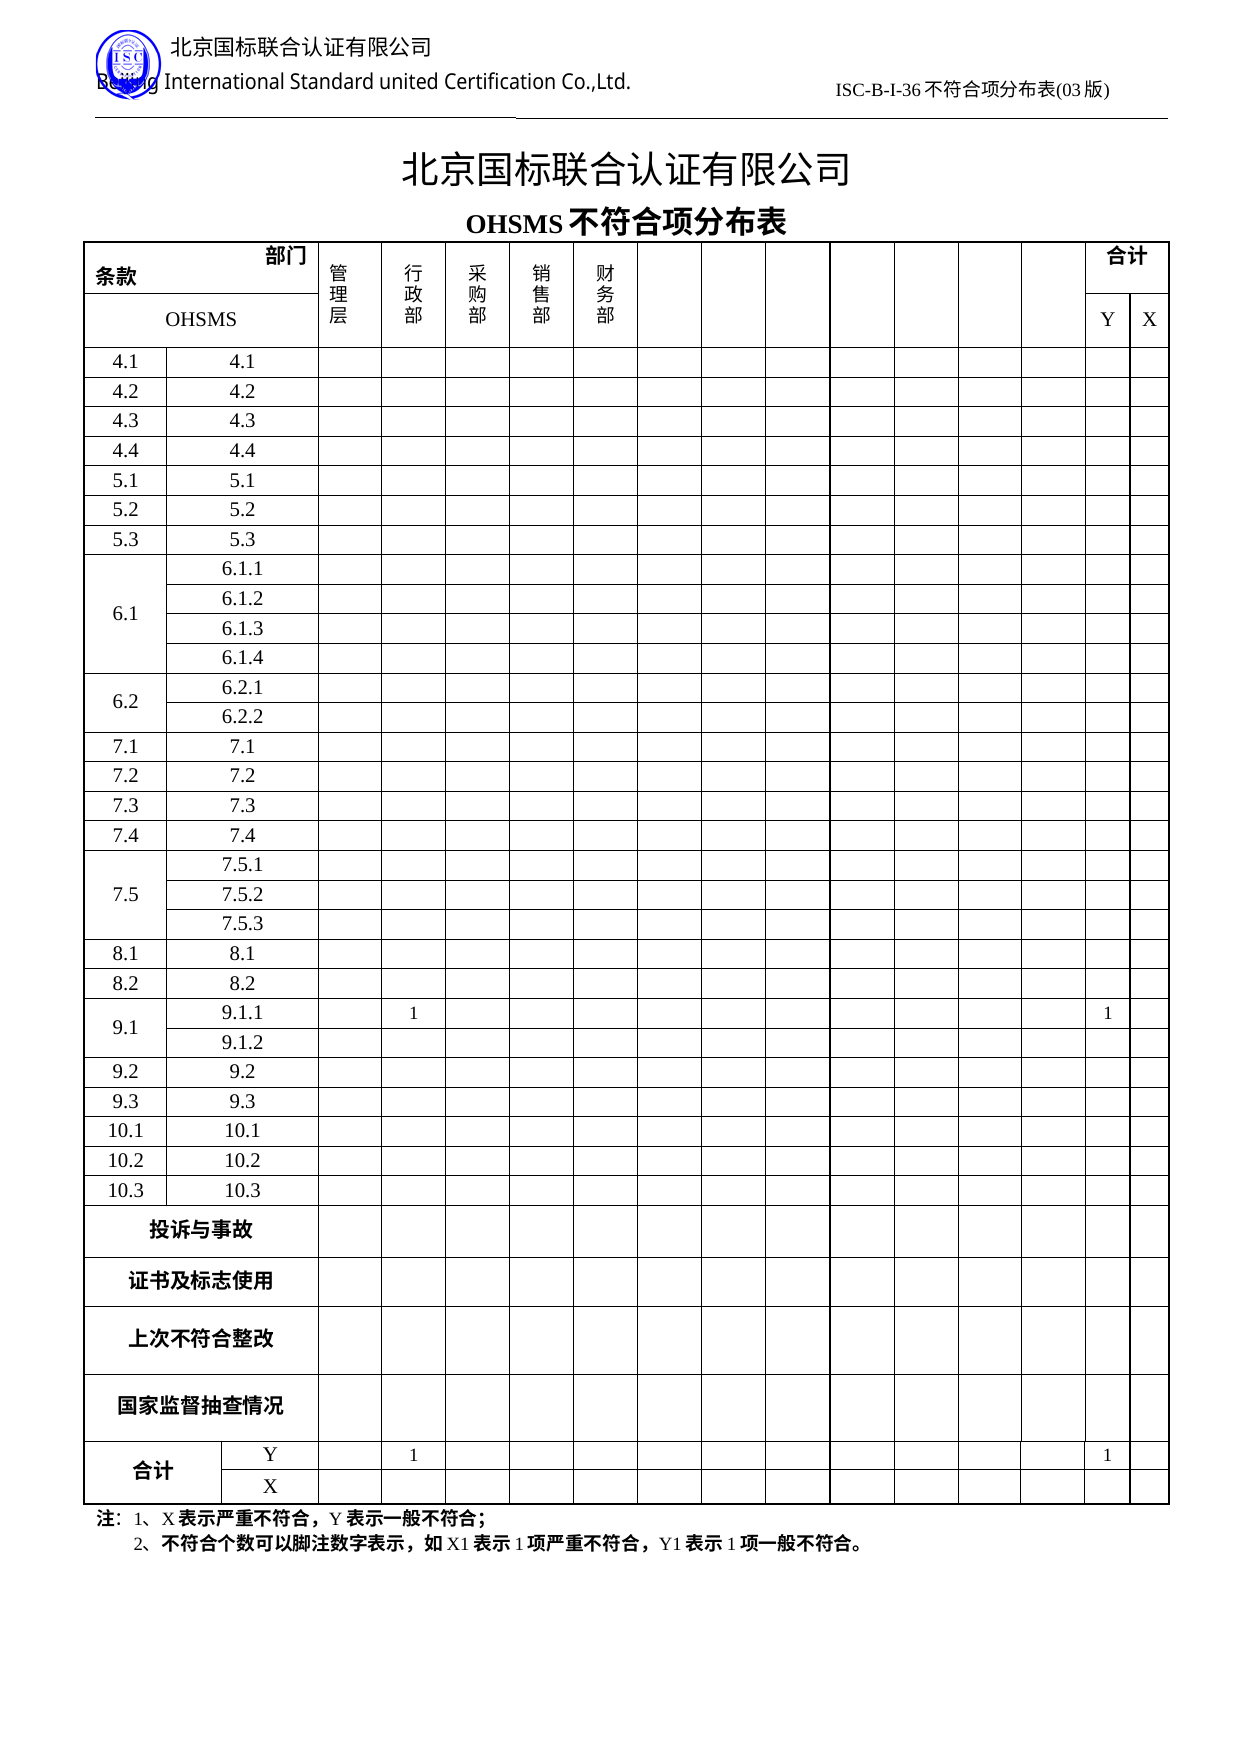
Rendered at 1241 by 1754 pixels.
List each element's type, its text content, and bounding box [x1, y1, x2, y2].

table_cell [895, 1176, 958, 1205]
table_cell [319, 496, 381, 524]
table_cell [895, 644, 958, 672]
table_cell [638, 851, 701, 879]
table_cell [1022, 999, 1085, 1027]
table_cell [574, 1058, 637, 1087]
table_cell [1131, 940, 1168, 968]
table_cell [382, 762, 445, 791]
table_cell [446, 555, 509, 584]
table_header [895, 243, 958, 347]
table_cell 9.2 [167, 1058, 318, 1087]
table_cell [382, 1206, 445, 1257]
table_cell [574, 851, 637, 879]
table_cell [382, 851, 445, 879]
table_cell [702, 881, 765, 909]
table_cell [382, 703, 445, 732]
table_cell [959, 614, 1021, 643]
table_cell [831, 348, 894, 377]
table_cell [895, 1470, 958, 1503]
table_cell [1086, 1258, 1129, 1306]
table_cell 7.5.1 [167, 851, 318, 879]
table_cell [959, 1176, 1021, 1205]
table_cell [638, 821, 701, 850]
table_cell [831, 614, 894, 643]
table_cell [574, 614, 637, 643]
table_cell 7.5.3 [167, 910, 318, 939]
table_cell [895, 555, 958, 584]
table_cell [638, 940, 701, 968]
table_cell [895, 940, 958, 968]
table_cell [702, 555, 765, 584]
table_cell [702, 1058, 765, 1087]
table_cell 7.1 [167, 733, 318, 761]
table_cell [1131, 348, 1168, 377]
table_cell [446, 614, 509, 643]
table_cell [702, 1088, 765, 1116]
table_cell 6.1.3 [167, 614, 318, 643]
table_cell [446, 585, 509, 613]
table_cell [831, 1147, 894, 1175]
text 注：1、X表示严重不符合，Y表示一般不符合； [96, 1505, 1157, 1530]
table_cell [638, 1307, 701, 1374]
table_cell [766, 437, 829, 465]
table_cell [638, 1117, 701, 1146]
table_cell 7.4 [85, 821, 166, 850]
table_cell [446, 762, 509, 791]
table_cell [638, 999, 701, 1027]
table_cell [1022, 496, 1085, 524]
table_header [1022, 243, 1085, 347]
table_cell [1022, 585, 1085, 613]
text OHSMS不符合项分布表 [96, 203, 1157, 241]
table_cell [510, 821, 573, 850]
table_cell [1131, 466, 1168, 495]
table_cell [1022, 1206, 1085, 1257]
table_cell [1022, 378, 1085, 406]
table_cell [638, 644, 701, 672]
table_cell 8.1 [85, 940, 166, 968]
table_cell [638, 496, 701, 524]
table_cell [702, 969, 765, 998]
table_cell [319, 348, 381, 377]
table_cell [1085, 1470, 1129, 1503]
table_cell [895, 1375, 958, 1441]
table_cell [702, 703, 765, 732]
table_cell [702, 762, 765, 791]
table_header [638, 243, 701, 347]
table_cell [1086, 1176, 1129, 1205]
table_cell X [222, 1470, 318, 1503]
table_cell [510, 466, 573, 495]
table_cell [574, 555, 637, 584]
table_cell [831, 1258, 894, 1306]
table_cell [766, 555, 829, 584]
table_cell [895, 792, 958, 820]
table_cell [959, 585, 1021, 613]
table_cell [766, 674, 829, 702]
table_cell [1131, 526, 1168, 554]
table_cell [766, 614, 829, 643]
table_cell [1131, 1470, 1168, 1503]
table_cell [382, 585, 445, 613]
table_cell [831, 881, 894, 909]
table_cell 10.1 [85, 1117, 166, 1146]
table_cell [510, 1258, 573, 1306]
table_cell [319, 999, 381, 1027]
table_cell [574, 733, 637, 761]
table_cell [766, 496, 829, 524]
table_cell [895, 703, 958, 732]
table_cell 7.3 [85, 792, 166, 820]
table_cell [1086, 969, 1129, 998]
table_cell [895, 585, 958, 613]
table_cell [1022, 792, 1085, 820]
table_cell [895, 821, 958, 850]
table_cell [638, 614, 701, 643]
table_cell [510, 614, 573, 643]
table_cell [831, 1176, 894, 1205]
table_cell [831, 674, 894, 702]
table_cell [895, 999, 958, 1027]
table_cell [1131, 407, 1168, 436]
table_cell [895, 1258, 958, 1306]
table_cell [574, 940, 637, 968]
table_cell [1086, 378, 1129, 406]
table_cell [319, 733, 381, 761]
table_cell 7.2 [85, 762, 166, 791]
table_cell [895, 614, 958, 643]
table_cell [766, 1058, 829, 1087]
table_cell [574, 1307, 637, 1374]
table_cell [702, 644, 765, 672]
table_cell [959, 496, 1021, 524]
table_cell [1086, 496, 1129, 524]
table_cell [1022, 703, 1085, 732]
table_cell [319, 1307, 381, 1374]
picture [95, 30, 163, 99]
table_cell [1086, 348, 1129, 377]
table_cell [766, 1470, 829, 1503]
table_cell [702, 821, 765, 850]
table_cell [638, 585, 701, 613]
table_cell [1086, 792, 1129, 820]
table_cell [702, 733, 765, 761]
table_cell [766, 792, 829, 820]
table_cell [766, 1147, 829, 1175]
table_cell [766, 585, 829, 613]
table_cell [319, 762, 381, 791]
table_cell [319, 674, 381, 702]
table_cell [382, 1147, 445, 1175]
table_cell [959, 733, 1021, 761]
table_cell [1131, 1442, 1168, 1469]
table_cell [1086, 703, 1129, 732]
table_cell [1131, 437, 1168, 465]
table_cell [446, 792, 509, 820]
table_cell [574, 792, 637, 820]
table_cell [1022, 348, 1085, 377]
table_cell [702, 1307, 765, 1374]
table_cell [574, 585, 637, 613]
table_cell [382, 614, 445, 643]
table_cell [831, 821, 894, 850]
table_cell [766, 1176, 829, 1205]
table_cell [1086, 1375, 1129, 1441]
table_cell [510, 496, 573, 524]
table_cell [831, 644, 894, 672]
table_cell [638, 703, 701, 732]
table_cell [319, 1206, 381, 1257]
table_cell [1022, 851, 1085, 879]
table_cell [959, 1307, 1021, 1374]
table_cell [766, 1307, 829, 1374]
table_cell [446, 348, 509, 377]
text 2、不符合个数可以脚注数字表示，如X1表示1项严重不符合，Y1表示1项一般不符合。 [96, 1530, 1157, 1555]
table_cell [638, 1147, 701, 1175]
table_cell [319, 644, 381, 672]
table_cell [1131, 585, 1168, 613]
table_cell [831, 910, 894, 939]
table_cell [1131, 1375, 1168, 1441]
table_cell [319, 1058, 381, 1087]
table_cell 1 [1086, 999, 1129, 1027]
table_cell [574, 881, 637, 909]
table_header [766, 243, 829, 347]
table_cell [319, 821, 381, 850]
table_cell [1131, 703, 1168, 732]
table_cell [382, 1088, 445, 1116]
table_cell [766, 703, 829, 732]
table_cell [446, 496, 509, 524]
text 北京国标联合认证有限公司 [96, 153, 1157, 191]
table_cell [895, 1147, 958, 1175]
table_cell [1086, 1088, 1129, 1116]
table_cell [446, 881, 509, 909]
table_cell [1131, 851, 1168, 879]
table_cell [574, 999, 637, 1027]
table_cell [574, 1117, 637, 1146]
table_cell [319, 1117, 381, 1146]
table_cell [895, 762, 958, 791]
table_cell [895, 733, 958, 761]
table_cell [1086, 1206, 1129, 1257]
table_cell [382, 821, 445, 850]
table_cell [1131, 614, 1168, 643]
table_cell [959, 1470, 1020, 1503]
table_cell 9.3 [167, 1088, 318, 1116]
table_cell [1086, 407, 1129, 436]
table_cell 4.3 [167, 407, 318, 436]
table_cell [959, 703, 1021, 732]
table_cell [382, 792, 445, 820]
table_cell [1022, 526, 1085, 554]
table_cell [1022, 1176, 1085, 1205]
table_cell [574, 437, 637, 465]
table_cell [702, 1029, 765, 1057]
table_cell [766, 407, 829, 436]
table_cell 5.3 [167, 526, 318, 554]
table_cell [510, 1147, 573, 1175]
table_cell [766, 526, 829, 554]
table_cell [574, 1176, 637, 1205]
table_cell [510, 1442, 573, 1469]
table_cell 8.2 [85, 969, 166, 998]
table_cell [510, 910, 573, 939]
table_cell 6.1.2 [167, 585, 318, 613]
table_cell [446, 1470, 509, 1503]
table_cell [574, 348, 637, 377]
table_cell [702, 407, 765, 436]
table_cell [831, 1058, 894, 1087]
table_cell [702, 1147, 765, 1175]
table_cell 7.4 [167, 821, 318, 850]
table_cell [702, 1206, 765, 1257]
table_cell [1131, 821, 1168, 850]
table_cell [446, 1206, 509, 1257]
table_cell 5.1 [167, 466, 318, 495]
table_cell 8.2 [167, 969, 318, 998]
table_cell [895, 526, 958, 554]
table_cell [1022, 1058, 1085, 1087]
table_cell [574, 1442, 637, 1469]
table_cell [959, 762, 1021, 791]
table_cell [510, 585, 573, 613]
table_cell [766, 762, 829, 791]
table_cell [574, 910, 637, 939]
table_cell [382, 1117, 445, 1146]
table_cell [446, 1058, 509, 1087]
table_cell [446, 1375, 509, 1441]
table_cell [959, 1206, 1021, 1257]
table_cell [831, 1442, 894, 1469]
table_cell [895, 1117, 958, 1146]
table_cell [766, 969, 829, 998]
table_cell [831, 466, 894, 495]
table_cell [959, 1258, 1021, 1306]
table_cell [638, 733, 701, 761]
table_cell 6.2 [85, 674, 166, 732]
table_cell [638, 1029, 701, 1057]
table_cell [510, 881, 573, 909]
table_cell 10.3 [167, 1176, 318, 1205]
table_cell [702, 1442, 765, 1469]
table_cell [702, 526, 765, 554]
table_header 采 购 部 [446, 243, 509, 347]
table_cell [446, 526, 509, 554]
table_cell [702, 1117, 765, 1146]
table_cell [831, 1470, 894, 1503]
table_cell [702, 674, 765, 702]
table_cell [319, 614, 381, 643]
table_cell [1022, 821, 1085, 850]
table_cell [638, 526, 701, 554]
table_cell [1022, 407, 1085, 436]
table_cell [382, 437, 445, 465]
table_cell [319, 378, 381, 406]
table_cell [638, 1088, 701, 1116]
table_cell [766, 733, 829, 761]
table_cell [1131, 1058, 1168, 1087]
table_cell 10.2 [85, 1147, 166, 1175]
table_cell [831, 762, 894, 791]
table_cell [766, 881, 829, 909]
table_cell [831, 555, 894, 584]
table_cell [382, 674, 445, 702]
table_cell [766, 348, 829, 377]
table_cell [446, 940, 509, 968]
table_header 销 售 部 [510, 243, 573, 347]
table_cell [574, 703, 637, 732]
table_header [959, 243, 1021, 347]
table_cell [959, 1029, 1021, 1057]
table_cell [1022, 644, 1085, 672]
table_cell [446, 733, 509, 761]
table_cell 5.1 [85, 466, 166, 495]
table_cell [1131, 1176, 1168, 1205]
table_cell [510, 1088, 573, 1116]
table_cell [1086, 466, 1129, 495]
table_cell [959, 1147, 1021, 1175]
table_cell 8.1 [167, 940, 318, 968]
table_cell [959, 555, 1021, 584]
table_cell [1086, 614, 1129, 643]
table_cell [638, 881, 701, 909]
table_cell [895, 496, 958, 524]
table_cell [446, 1307, 509, 1374]
table_cell [1022, 1147, 1085, 1175]
table_cell 9.1.2 [167, 1029, 318, 1057]
table_cell [1022, 614, 1085, 643]
table_cell [959, 851, 1021, 879]
table_cell [510, 437, 573, 465]
table_cell [895, 348, 958, 377]
table_cell [1022, 1375, 1085, 1441]
table_cell [319, 555, 381, 584]
table_cell [1131, 496, 1168, 524]
table_cell [959, 821, 1021, 850]
table_cell [895, 674, 958, 702]
table_header 合计 [1086, 243, 1168, 293]
table_cell [766, 999, 829, 1027]
table_cell 4.3 [85, 407, 166, 436]
table_cell 7.3 [167, 792, 318, 820]
table_cell 9.1 [85, 999, 166, 1057]
table_cell [638, 910, 701, 939]
table_cell [574, 1147, 637, 1175]
table_cell [702, 496, 765, 524]
table_cell [1086, 1058, 1129, 1087]
table_cell [319, 851, 381, 879]
table_cell [638, 1442, 701, 1469]
table_cell [895, 881, 958, 909]
table_cell [574, 378, 637, 406]
table_cell [895, 1307, 958, 1374]
table_cell [1086, 762, 1129, 791]
table_header [831, 243, 894, 347]
table_cell [319, 407, 381, 436]
table_cell [831, 969, 894, 998]
table_cell 10.1 [167, 1117, 318, 1146]
table_cell [446, 1258, 509, 1306]
table_cell [702, 466, 765, 495]
table_cell 国家监督抽查情况 [85, 1375, 318, 1441]
table_cell [1086, 1029, 1129, 1057]
table_cell [382, 378, 445, 406]
table_cell 6.1 [85, 555, 166, 672]
table_cell [831, 378, 894, 406]
table_cell [766, 851, 829, 879]
table_cell [831, 496, 894, 524]
table_cell [319, 1442, 381, 1469]
table_cell [959, 792, 1021, 820]
table_cell [831, 792, 894, 820]
table_cell [574, 1258, 637, 1306]
table_cell 证书及标志使用 [85, 1258, 318, 1306]
table_cell [382, 407, 445, 436]
table_cell [1086, 1147, 1129, 1175]
table_cell [638, 1058, 701, 1087]
table_cell [319, 792, 381, 820]
table_cell [702, 940, 765, 968]
table_cell [382, 1470, 445, 1503]
table_cell [574, 526, 637, 554]
table_cell 5.2 [167, 496, 318, 524]
table_cell [1131, 910, 1168, 939]
table_cell [831, 1206, 894, 1257]
table_cell [510, 378, 573, 406]
table_cell [895, 1442, 958, 1469]
table_cell [895, 378, 958, 406]
table_cell [1131, 1258, 1168, 1306]
table_cell 1 [382, 999, 445, 1027]
table_cell [446, 674, 509, 702]
table_cell [446, 1176, 509, 1205]
table_cell [382, 881, 445, 909]
table_cell [638, 348, 701, 377]
table_header 部门 条款 [85, 243, 318, 293]
table_cell 4.1 [167, 348, 318, 377]
table_cell [1131, 1088, 1168, 1116]
table_cell [1086, 555, 1129, 584]
table_cell [895, 437, 958, 465]
table_cell 1 [382, 1442, 445, 1469]
table_cell [702, 1470, 765, 1503]
table_cell [702, 585, 765, 613]
table_cell [510, 733, 573, 761]
table_cell [382, 1375, 445, 1441]
table_cell [766, 1258, 829, 1306]
table_cell [574, 644, 637, 672]
table_cell [510, 762, 573, 791]
table_cell [959, 1117, 1021, 1146]
table_cell [574, 969, 637, 998]
table_cell 4.1 [85, 348, 166, 377]
table_cell [1086, 733, 1129, 761]
table_cell 6.1.1 [167, 555, 318, 584]
table_cell [382, 466, 445, 495]
table_cell [895, 466, 958, 495]
table_cell [382, 1029, 445, 1057]
table_cell [638, 555, 701, 584]
table_cell [1086, 674, 1129, 702]
table_cell [895, 407, 958, 436]
table_cell [1131, 762, 1168, 791]
table_cell 6.2.2 [167, 703, 318, 732]
table_cell [574, 1470, 637, 1503]
table_cell [446, 703, 509, 732]
table_header 行 政 部 [382, 243, 445, 347]
table_cell 7.5.2 [167, 881, 318, 909]
table_cell [959, 999, 1021, 1027]
table_cell [638, 1470, 701, 1503]
table_cell [510, 644, 573, 672]
table_cell [959, 526, 1021, 554]
table_cell [382, 940, 445, 968]
table_cell [766, 1117, 829, 1146]
table_cell [382, 1176, 445, 1205]
table_cell 10.2 [167, 1147, 318, 1175]
table_cell [446, 1088, 509, 1116]
table_cell [766, 821, 829, 850]
table_cell [574, 1375, 637, 1441]
table_cell [1022, 762, 1085, 791]
table_cell [510, 1375, 573, 1441]
table_cell [831, 999, 894, 1027]
table_cell [702, 437, 765, 465]
table_cell [319, 1375, 381, 1441]
table_cell [319, 1470, 381, 1503]
table_cell [446, 999, 509, 1027]
table_cell [638, 1176, 701, 1205]
table_cell [702, 348, 765, 377]
table_cell 6.2.1 [167, 674, 318, 702]
table_cell [446, 1442, 509, 1469]
table_cell [638, 674, 701, 702]
table_cell [959, 1088, 1021, 1116]
table_cell [510, 1307, 573, 1374]
table_cell [766, 1442, 829, 1469]
table_cell [831, 585, 894, 613]
table_cell [1086, 851, 1129, 879]
table_cell [382, 1258, 445, 1306]
table_cell 7.2 [167, 762, 318, 791]
table_cell [510, 792, 573, 820]
table_cell [959, 644, 1021, 672]
table_cell [702, 1375, 765, 1441]
table_cell [446, 644, 509, 672]
table_cell 上次不符合整改 [85, 1307, 318, 1374]
table_cell [1022, 881, 1085, 909]
table_cell [574, 496, 637, 524]
table_cell [702, 1176, 765, 1205]
table_cell [1131, 792, 1168, 820]
table_cell 1 [1085, 1442, 1129, 1469]
table_cell OHSMS [85, 294, 318, 347]
table_cell [638, 437, 701, 465]
table_cell [766, 910, 829, 939]
table_cell [895, 910, 958, 939]
table_cell [446, 969, 509, 998]
table_cell 9.1.1 [167, 999, 318, 1027]
table_cell [382, 969, 445, 998]
table_cell [446, 407, 509, 436]
table_header 财 务 部 [574, 243, 637, 347]
table_cell Y [222, 1442, 318, 1469]
table_cell [1086, 1307, 1129, 1374]
table_cell [638, 1258, 701, 1306]
table_cell [319, 1088, 381, 1116]
table_cell [895, 1058, 958, 1087]
table_cell [574, 762, 637, 791]
table_cell [1021, 1470, 1084, 1503]
table_cell [1131, 1029, 1168, 1057]
table_cell [638, 378, 701, 406]
table_cell 4.2 [85, 378, 166, 406]
table_cell 7.5 [85, 851, 166, 939]
table_cell 5.2 [85, 496, 166, 524]
table_cell [574, 466, 637, 495]
table_cell 4.4 [167, 437, 318, 465]
table_cell [510, 1029, 573, 1057]
table_cell [766, 466, 829, 495]
table_cell [895, 1206, 958, 1257]
table_cell [446, 1029, 509, 1057]
table_cell [319, 1147, 381, 1175]
table_cell [1131, 1117, 1168, 1146]
table_cell [702, 910, 765, 939]
table_cell [638, 792, 701, 820]
table_cell [574, 1029, 637, 1057]
table_cell [382, 496, 445, 524]
table_cell [831, 437, 894, 465]
table_cell [1022, 910, 1085, 939]
table_cell [319, 437, 381, 465]
table_cell [574, 1088, 637, 1116]
table_cell [895, 969, 958, 998]
table_cell [574, 674, 637, 702]
table_cell [1022, 969, 1085, 998]
table_cell [1131, 969, 1168, 998]
table_cell [382, 1058, 445, 1087]
table_cell [638, 1375, 701, 1441]
table_cell [895, 1088, 958, 1116]
table_cell [510, 555, 573, 584]
table_cell [510, 999, 573, 1027]
table_cell [510, 851, 573, 879]
table_cell [638, 466, 701, 495]
table_cell [766, 1029, 829, 1057]
table_cell [766, 644, 829, 672]
table_cell [831, 1029, 894, 1057]
table_cell [1131, 1147, 1168, 1175]
table_cell [446, 466, 509, 495]
table_cell [1022, 437, 1085, 465]
table_cell [831, 1117, 894, 1146]
table_cell [831, 407, 894, 436]
table_cell [959, 910, 1021, 939]
table_cell [766, 1375, 829, 1441]
table_cell [382, 733, 445, 761]
table_cell [959, 1375, 1021, 1441]
table_cell 9.2 [85, 1058, 166, 1087]
table_cell [638, 969, 701, 998]
table_cell [831, 851, 894, 879]
table_cell [446, 437, 509, 465]
table_cell [510, 1470, 573, 1503]
table_cell [1131, 674, 1168, 702]
table_cell [319, 703, 381, 732]
table_cell [831, 526, 894, 554]
table_cell 6.1.4 [167, 644, 318, 672]
table_cell [574, 1206, 637, 1257]
table_cell [638, 1206, 701, 1257]
table_cell [510, 348, 573, 377]
table_cell 合计 [85, 1442, 221, 1503]
table_cell [1131, 555, 1168, 584]
table_cell 4.2 [167, 378, 318, 406]
table_cell [702, 851, 765, 879]
table_cell [446, 821, 509, 850]
table_cell [831, 940, 894, 968]
table_cell [1086, 821, 1129, 850]
table_cell [1131, 999, 1168, 1027]
table_cell [510, 407, 573, 436]
table_cell [638, 407, 701, 436]
table_cell [766, 1088, 829, 1116]
table_cell 投诉与事故 [85, 1206, 318, 1257]
table_cell [510, 674, 573, 702]
table_cell [574, 821, 637, 850]
table_cell [959, 437, 1021, 465]
table_cell [1131, 644, 1168, 672]
table_cell [959, 348, 1021, 377]
table_cell [446, 1147, 509, 1175]
table_cell [1022, 733, 1085, 761]
table_cell [1131, 1307, 1168, 1374]
table_cell [895, 851, 958, 879]
table_cell [959, 378, 1021, 406]
table_cell [702, 1258, 765, 1306]
table_cell [1022, 555, 1085, 584]
table_cell [510, 1176, 573, 1205]
table_cell 9.3 [85, 1088, 166, 1116]
table_cell [1131, 881, 1168, 909]
table_cell [446, 378, 509, 406]
table_cell [1022, 1117, 1085, 1146]
table_cell [1022, 1029, 1085, 1057]
table_cell [1022, 940, 1085, 968]
table_cell [831, 733, 894, 761]
table_cell [959, 1058, 1021, 1087]
table_cell [1022, 674, 1085, 702]
table_cell [702, 792, 765, 820]
table_cell [1086, 585, 1129, 613]
table_cell [319, 585, 381, 613]
table_cell [1022, 1258, 1085, 1306]
table_cell [1021, 1442, 1084, 1469]
table_cell [1131, 1206, 1168, 1257]
table_cell [1086, 910, 1129, 939]
table_cell [510, 1117, 573, 1146]
table_cell [319, 881, 381, 909]
table_cell [446, 910, 509, 939]
table_cell [831, 1307, 894, 1374]
table_cell 7.1 [85, 733, 166, 761]
table_cell [895, 1029, 958, 1057]
table_cell [1086, 881, 1129, 909]
table_cell [510, 969, 573, 998]
table_cell [1086, 437, 1129, 465]
table_cell [959, 674, 1021, 702]
table_cell [319, 1176, 381, 1205]
table_cell [831, 1088, 894, 1116]
table_cell [766, 940, 829, 968]
table_cell [1086, 526, 1129, 554]
table_cell [959, 466, 1021, 495]
table_cell [382, 644, 445, 672]
table_cell [319, 1258, 381, 1306]
table_cell [319, 940, 381, 968]
table_cell [319, 466, 381, 495]
table_cell [959, 969, 1021, 998]
table_cell 4.4 [85, 437, 166, 465]
table_cell 10.3 [85, 1176, 166, 1205]
table_cell [766, 1206, 829, 1257]
table_cell [1131, 378, 1168, 406]
table_cell [1022, 1307, 1085, 1374]
table_cell [510, 526, 573, 554]
table_cell [1086, 1117, 1129, 1146]
table_cell [1022, 466, 1085, 495]
table_cell [382, 555, 445, 584]
table_cell [831, 1375, 894, 1441]
table_cell [702, 614, 765, 643]
table_cell [1086, 940, 1129, 968]
table_cell [319, 969, 381, 998]
table_cell [1086, 644, 1129, 672]
table_cell [959, 407, 1021, 436]
table_header [702, 243, 765, 347]
table_cell [959, 940, 1021, 968]
table_cell [510, 940, 573, 968]
table_cell [446, 1117, 509, 1146]
table_cell [766, 378, 829, 406]
table_cell [638, 762, 701, 791]
table_cell [382, 910, 445, 939]
table_cell [382, 348, 445, 377]
table_cell [510, 703, 573, 732]
table_cell [702, 378, 765, 406]
table_header 管 理 层 [319, 243, 381, 347]
table_cell [319, 526, 381, 554]
table_cell [702, 999, 765, 1027]
table_cell [382, 1307, 445, 1374]
table_cell [319, 910, 381, 939]
table_cell [319, 1029, 381, 1057]
table_cell [831, 703, 894, 732]
table_cell 5.3 [85, 526, 166, 554]
table_cell [959, 881, 1021, 909]
table_cell X [1131, 294, 1168, 347]
table_cell [1022, 1088, 1085, 1116]
table_cell [510, 1206, 573, 1257]
table_cell [1131, 733, 1168, 761]
table_cell [574, 407, 637, 436]
table_cell [446, 851, 509, 879]
table_cell [382, 526, 445, 554]
table_cell [959, 1442, 1020, 1469]
table_cell Y [1086, 294, 1129, 347]
table_cell [510, 1058, 573, 1087]
